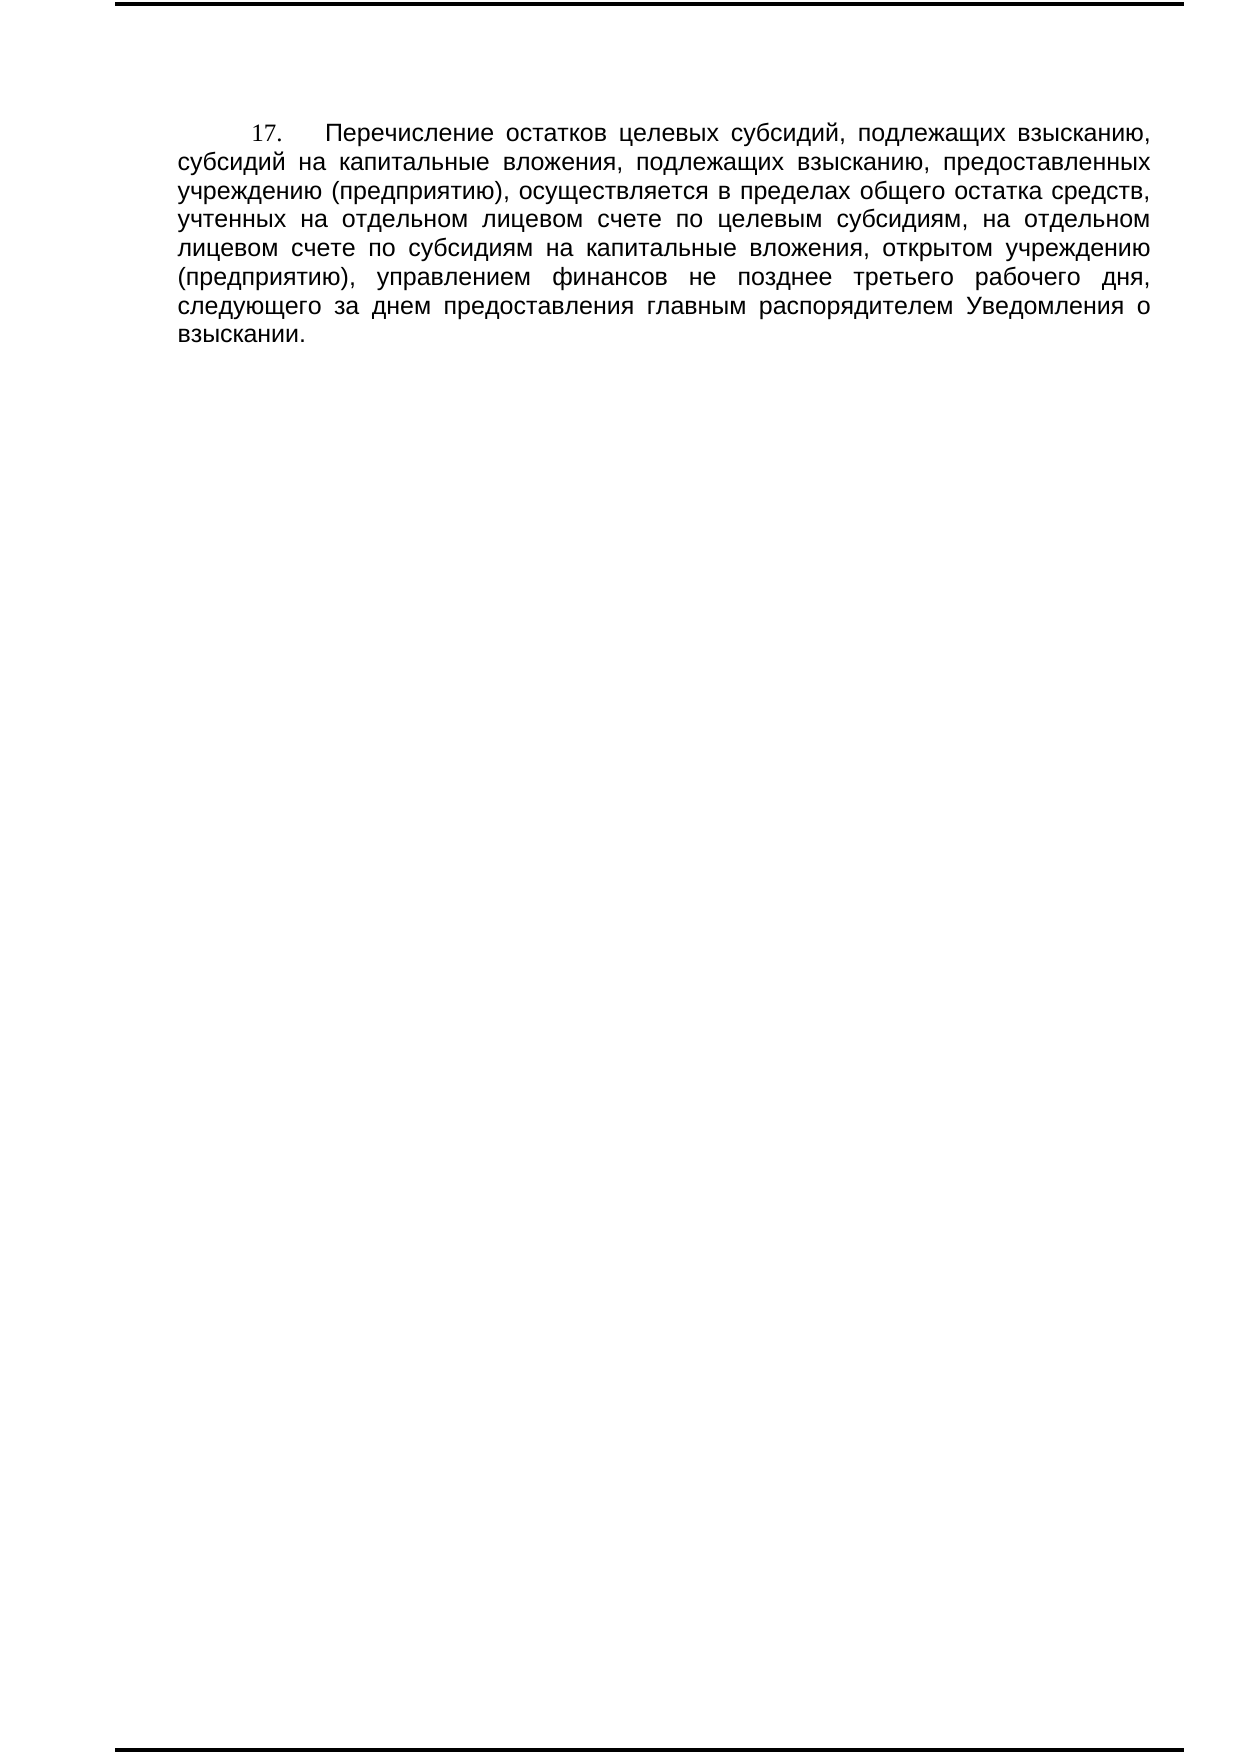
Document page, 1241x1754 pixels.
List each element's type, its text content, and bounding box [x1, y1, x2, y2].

list Перечисление остатков целевых субсидий, подлежащих взысканию, субсидий на капитальные вложения, подлежащих взысканию, предоставленных учреждению (предприятию), осуществляется в пределах общего остатка средств, учтенных на отдельном лицевом счете по целевым субсидиям, на отдельном лицевом счете по субсидиям на капитальные вложения, открытом учреждению (предприятию), управлением финансов не позднее третьего рабочего дня, следующего за днем предоставления главным распорядителем Уведомления о взыскании. [177, 118, 1152, 348]
